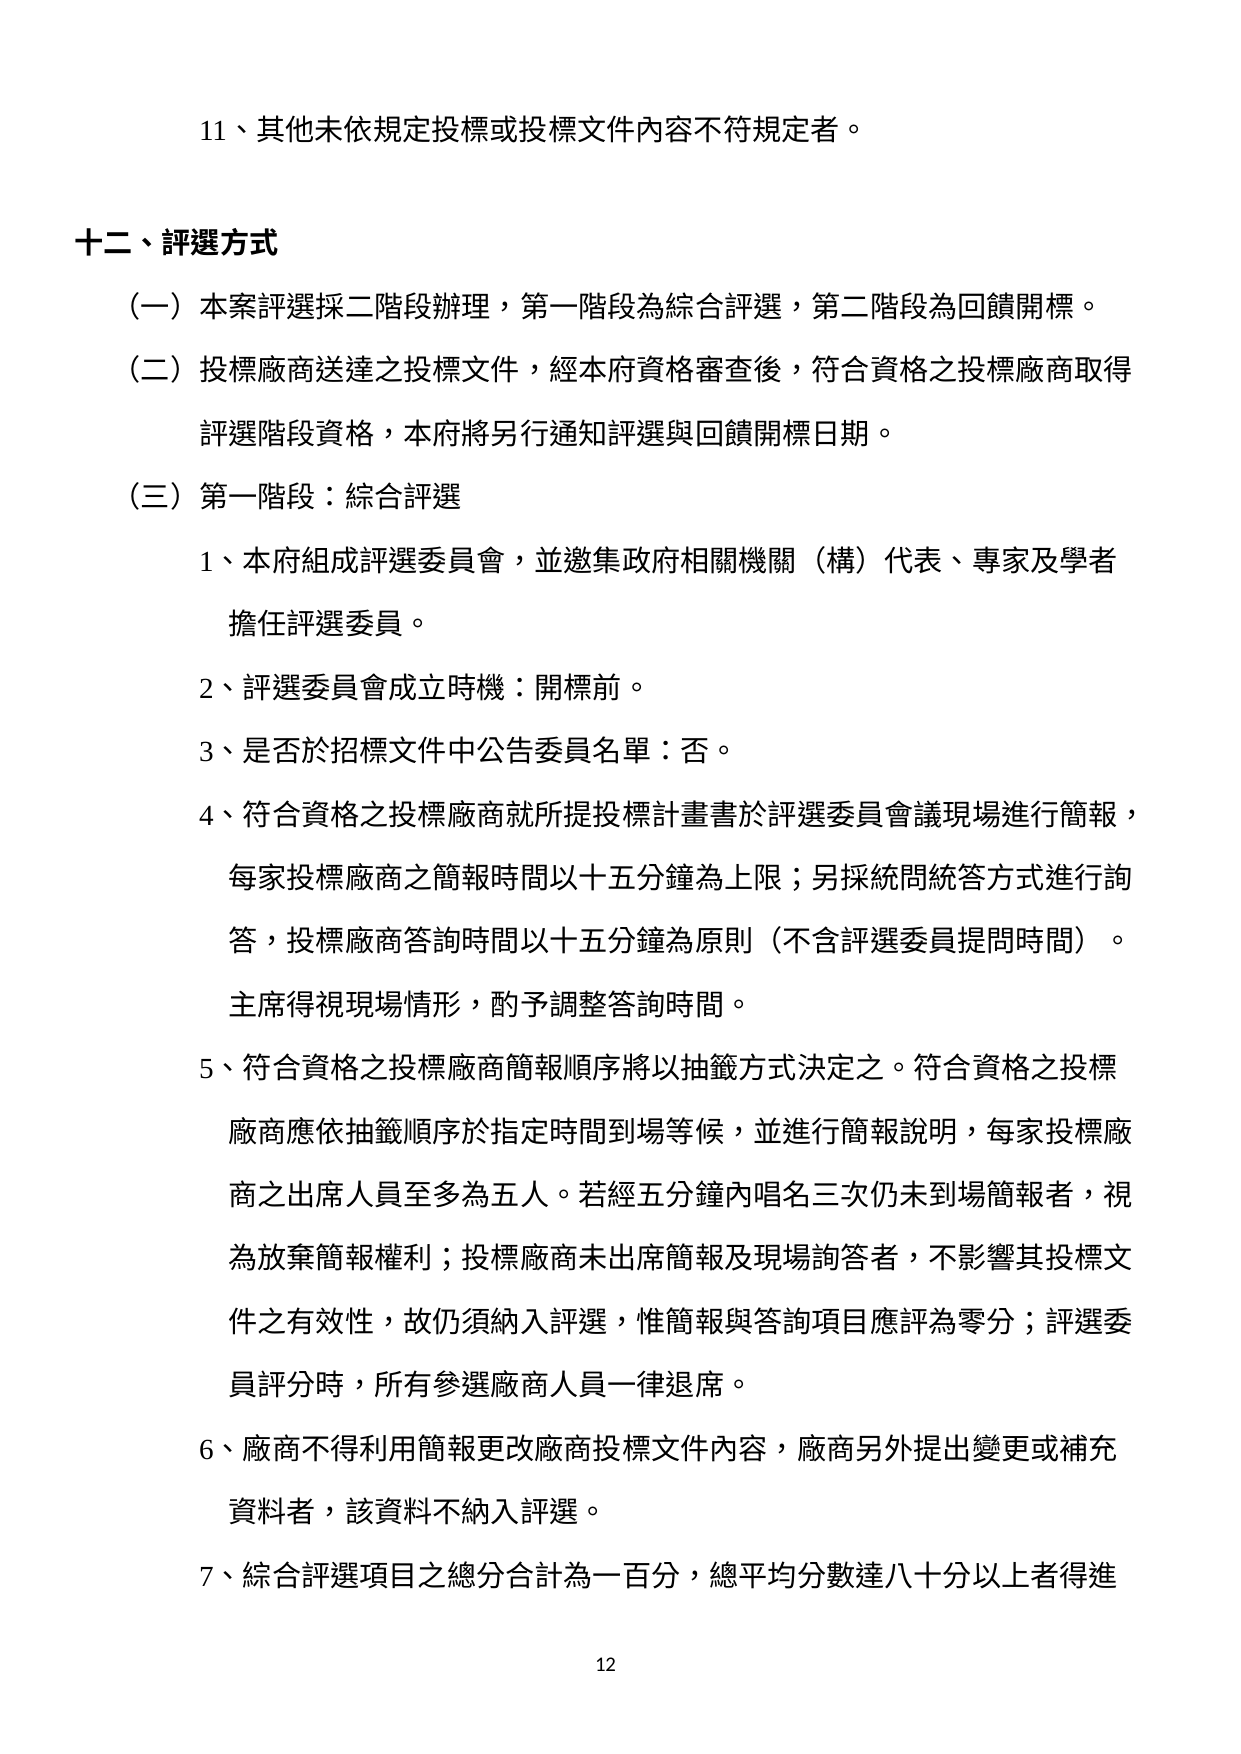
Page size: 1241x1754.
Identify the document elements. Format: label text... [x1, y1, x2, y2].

text 十二、評選方式 [74, 220, 1137, 262]
text 11、其他未依規定投標或投標文件內容不符規定者。 [199, 106, 1137, 149]
text 2、評選委員會成立時機：開標前。 [199, 664, 1137, 706]
text 6、廠商不得利用簡報更改廠商投標文件內容，廠商另外提出變更或補充資料者，該資料不納入評選。 [199, 1425, 1137, 1531]
text 1、本府組成評選委員會，並邀集政府相關機關（構）代表、專家及學者擔任評選委員。 [199, 537, 1137, 643]
text 4、符合資格之投標廠商就所提投標計畫書於評選委員會議現場進行簡報，每家投標廠商之簡報時間以十五分鐘為上限；另採統問統答方式進行詢答，投標廠商答詢時間以十五分鐘為原則（不含評選委員提問時間）。主席得視現場情形，酌予調整答詢時間。 [199, 791, 1137, 1024]
text （一）本案評選採二階段辦理，第一階段為綜合評選，第二階段為回饋開標。 [111, 283, 1137, 326]
text 5、符合資格之投標廠商簡報順序將以抽籤方式決定之。符合資格之投標廠商應依抽籤順序於指定時間到場等候，並進行簡報說明，每家投標廠商之出席人員至多為五人。若經五分鐘內唱名三次仍未到場簡報者，視為放棄簡報權利；投標廠商未出席簡報及現場詢答者，不影響其投標文件之有效性，故仍須納入評選，惟簡報與答詢項目應評為零分；評選委員評分時，所有參選廠商人員一律退席。 [199, 1045, 1137, 1404]
text 3、是否於招標文件中公告委員名單：否。 [199, 728, 1137, 770]
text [199, 1552, 1137, 1594]
text （二）投標廠商送達之投標文件，經本府資格審查後，符合資格之投標廠商取得評選階段資格，本府將另行通知評選與回饋開標日期。 [111, 347, 1137, 453]
text （三）第一階段：綜合評選 [111, 474, 1137, 516]
